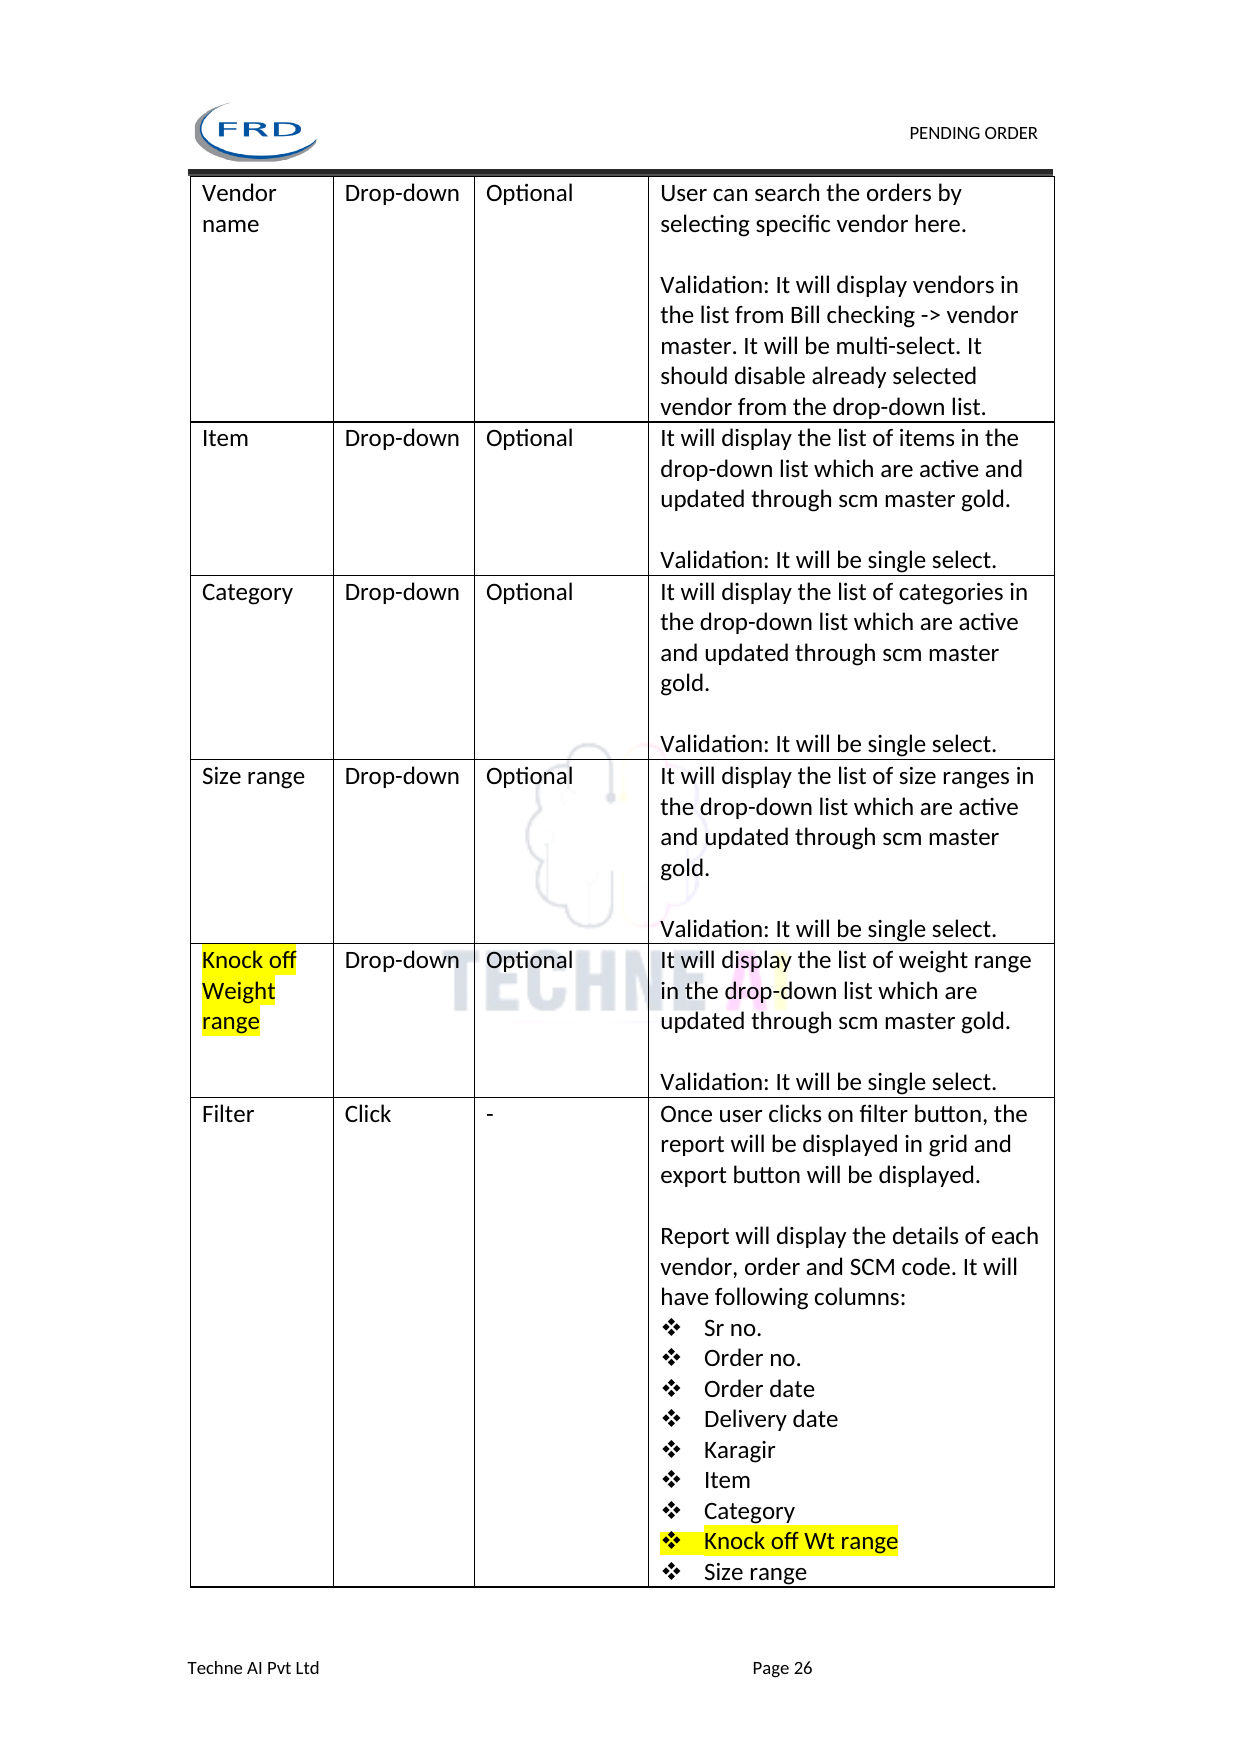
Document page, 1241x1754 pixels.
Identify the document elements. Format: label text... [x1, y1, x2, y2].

table_cell Click [334, 1098, 474, 1586]
table_cell Drop-down [334, 944, 474, 1097]
table_cell Vendor name [191, 177, 333, 421]
table_cell Optional [475, 760, 648, 943]
table_cell Optional [475, 944, 648, 1097]
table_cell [649, 1098, 1054, 1586]
table_cell User can search the orders by selecting specific vendor here. Validation: It will display vendors in the list from Bill checking -> vendor master. It will be multi-select. It should disable already selected vendor from the drop-down list. [649, 177, 1054, 421]
table_cell Drop-down [334, 576, 474, 759]
table_cell Drop-down [334, 760, 474, 943]
table_cell Item [191, 423, 333, 575]
table_cell It will display the list of items in the drop-down list which are active and updated through scm master gold. Validation: It will be single select. [649, 423, 1054, 575]
table_cell It will display the list of weight range in the drop-down list which are updated through scm master gold. Validation: It will be single select. [649, 944, 1054, 1097]
table_cell Drop-down [334, 423, 474, 575]
table_cell Optional [475, 177, 648, 421]
table_cell Size range [191, 760, 333, 943]
table_cell It will display the list of size ranges in the drop-down list which are active and updated through scm master gold. Validation: It will be single select. [649, 760, 1054, 943]
table_cell It will display the list of categories in the drop-down list which are active and updated through scm master gold. Validation: It will be single select. [649, 576, 1054, 759]
table_cell Knock off Weight range [191, 944, 333, 1097]
table_cell Optional [475, 423, 648, 575]
table_cell Filter [191, 1098, 333, 1586]
table_cell - [475, 1098, 648, 1586]
table_cell Drop-down [334, 177, 474, 421]
table_cell Category [191, 576, 333, 759]
table_cell Optional [475, 576, 648, 759]
